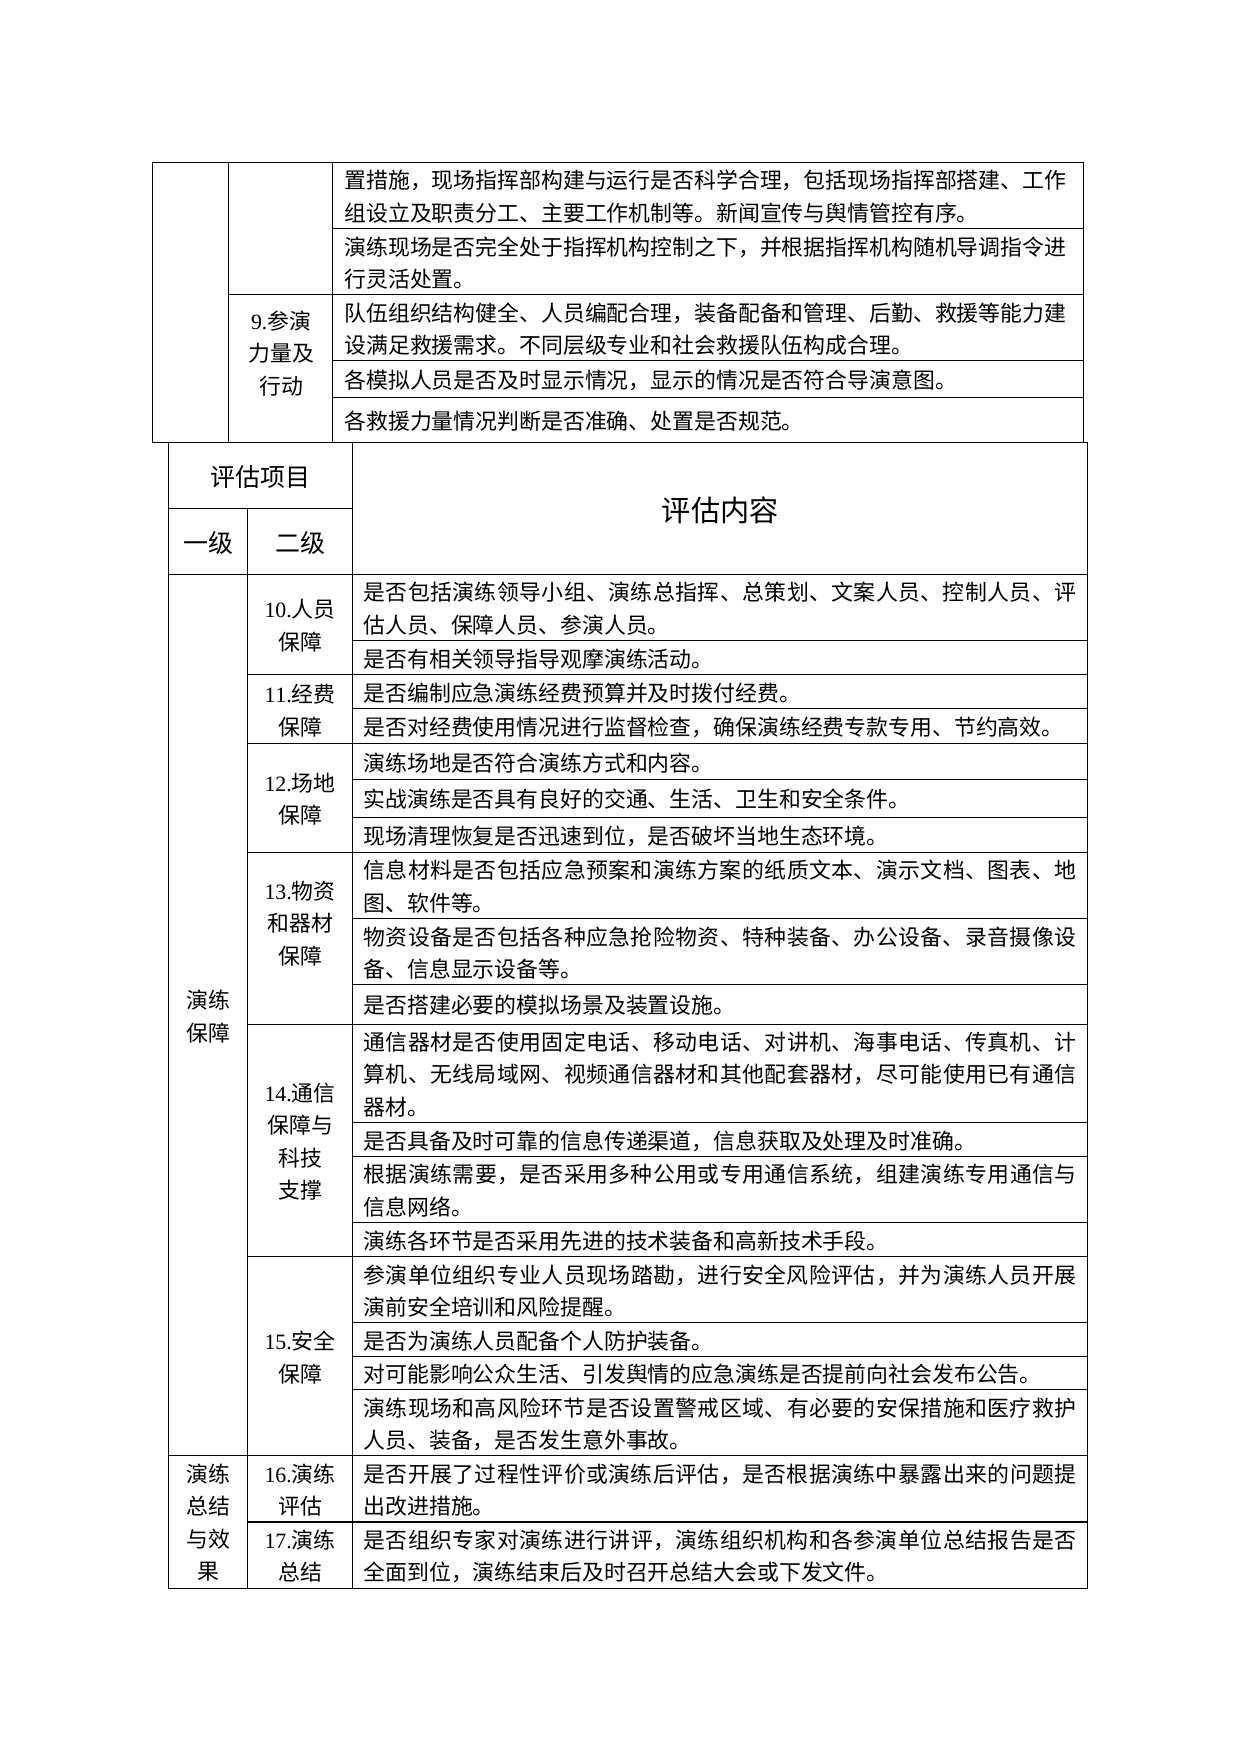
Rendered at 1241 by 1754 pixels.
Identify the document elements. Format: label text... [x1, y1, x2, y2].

table_cell 11.经费保障 [248, 675, 352, 743]
table_cell 一级 [169, 509, 247, 574]
table_cell 通信器材是否使用固定电话、移动电话、对讲机、海事电话、传真机、计算机、无线局域网、视频通信器材和其他配套器材，尽可能使用已有通信器材。 [353, 1025, 1087, 1122]
table_cell 是否包括演练领导小组、演练总指挥、总策划、文案人员、控制人员、评估人员、保障人员、参演人员。 [353, 575, 1087, 640]
table_cell 现场清理恢复是否迅速到位，是否破坏当地生态环境。 [353, 818, 1087, 852]
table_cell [333, 163, 1083, 228]
table_cell 演练总结与效果 [169, 1456, 247, 1587]
table_cell 演练现场和高风险环节是否设置警戒区域、有必要的安保措施和医疗救护人员、装备，是否发生意外事故。 [353, 1390, 1087, 1455]
table_cell 是否为演练人员配备个人防护装备。 [353, 1323, 1087, 1356]
table_cell 演练现场是否完全处于指挥机构控制之下，并根据指挥机构随机导调指令进行灵活处置。 [333, 229, 1083, 294]
table_cell 是否编制应急演练经费预算并及时拨付经费。 [353, 675, 1087, 708]
table_cell 9.参演力量及行动 [229, 295, 332, 442]
table_cell 物资设备是否包括各种应急抢险物资、特种装备、办公设备、录音摄像设备、信息显示设备等。 [353, 919, 1087, 984]
table_cell 15.安全保障 [248, 1257, 352, 1455]
table_cell 演练保障 [169, 575, 247, 1455]
table_cell 是否具备及时可靠的信息传递渠道，信息获取及处理及时准确。 [353, 1123, 1087, 1156]
table_cell 是否开展了过程性评价或演练后评估，是否根据演练中暴露出来的问题提出改进措施。 [353, 1456, 1087, 1521]
table_cell 对可能影响公众生活、引发舆情的应急演练是否提前向社会发布公告。 [353, 1357, 1087, 1389]
table_cell 是否组织专家对演练进行讲评，演练组织机构和各参演单位总结报告是否全面到位，演练结束后及时召开总结大会或下发文件。 [353, 1523, 1087, 1587]
table_cell 是否搭建必要的模拟场景及装置设施。 [353, 985, 1087, 1023]
table_cell 实战演练是否具有良好的交通、生活、卫生和安全条件。 [353, 780, 1087, 817]
table_cell 是否对经费使用情况进行监督检查，确保演练经费专款专用、节约高效。 [353, 709, 1087, 743]
table_cell 队伍组织结构健全、人员编配合理，装备配备和管理、后勤、救援等能力建设满足救援需求。不同层级专业和社会救援队伍构成合理。 [333, 295, 1083, 360]
table_cell 演练各环节是否采用先进的技术装备和高新技术手段。 [353, 1223, 1087, 1256]
table_cell 是否有相关领导指导观摩演练活动。 [353, 641, 1087, 674]
table_cell 10.人员保障 [248, 575, 352, 674]
table_cell 各救援力量情况判断是否准确、处置是否规范。 [333, 398, 1083, 442]
table_cell 16.演练评估 [248, 1456, 352, 1521]
table_cell 各模拟人员是否及时显示情况，显示的情况是否符合导演意图。 [333, 361, 1083, 397]
table_cell 评估项目 [169, 443, 352, 508]
table_cell 12.场地保障 [248, 744, 352, 852]
table_cell 14.通信保障与科技 支撑 [248, 1025, 352, 1256]
table_cell 13.物资和器材保障 [248, 853, 352, 1023]
table_cell 演练场地是否符合演练方式和内容。 [353, 744, 1087, 778]
table_cell 参演单位组织专业人员现场踏勘，进行安全风险评估，并为演练人员开展演前安全培训和风险提醒。 [353, 1257, 1087, 1322]
table_cell 二级 [248, 509, 352, 574]
table_cell 评估内容 [353, 443, 1087, 574]
table_cell 17.演练总结 [248, 1523, 352, 1587]
table_cell 根据演练需要，是否采用多种公用或专用通信系统，组建演练专用通信与信息网络。 [353, 1157, 1087, 1222]
table_cell 信息材料是否包括应急预案和演练方案的纸质文本、演示文档、图表、地图、软件等。 [353, 853, 1087, 918]
